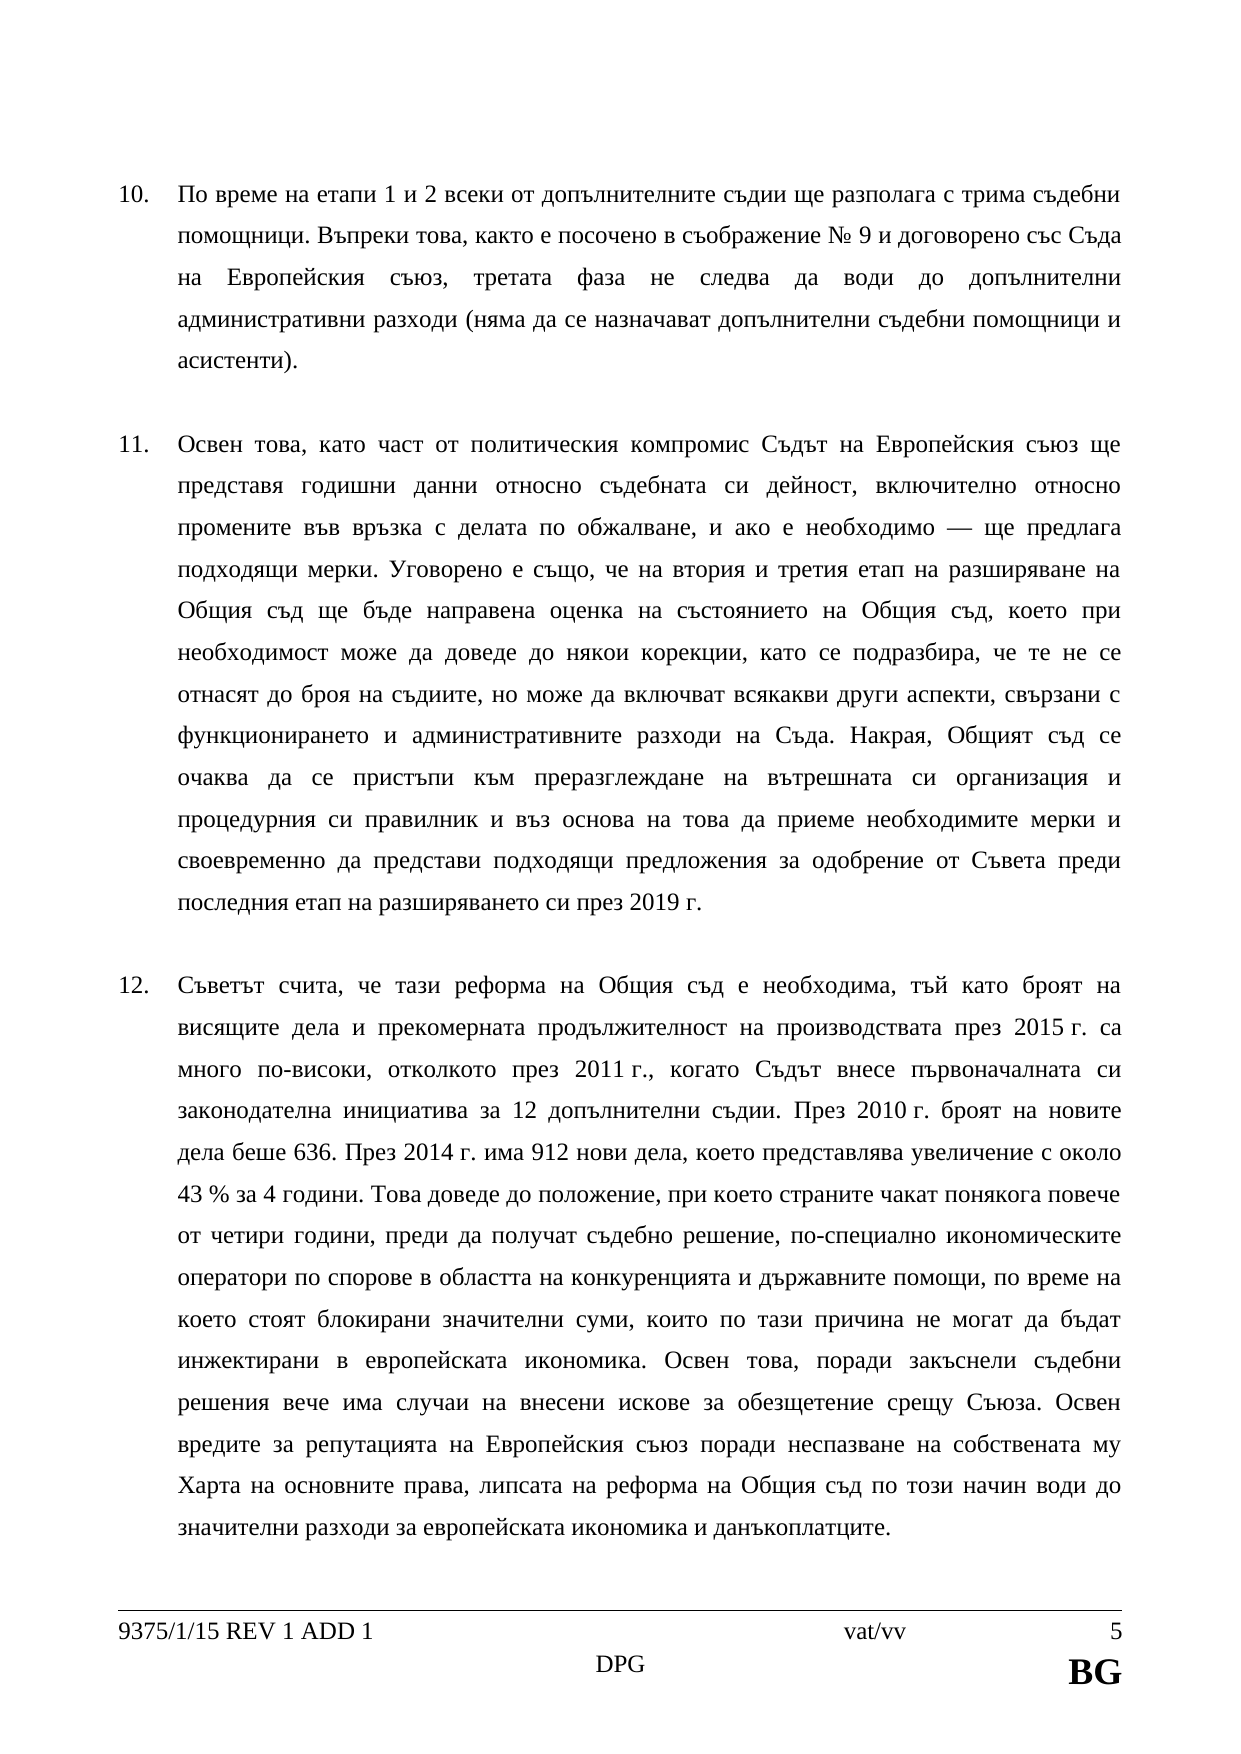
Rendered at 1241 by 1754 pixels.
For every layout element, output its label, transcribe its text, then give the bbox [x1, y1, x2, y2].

list Освен това, като част от политическия компромис Съдът на Европейския съюз ще представя годишни данни относно съдебната си дейност, включително относно промените във връзка с делата по обжалване, и ако е необходимо — ще предлага подходящи мерки. Уговорено е също, че на втория и третия етап на разширяване на Общия съд ще бъде направена оценка на състоянието на Общия съд, което при необходимост може да доведе до някои корекции, като се подразбира, че те не се отнасят до броя на съдиите, но може да включват всякакви други аспекти, свързани с функционирането и административните разходи на Съда. Накрая, Общият съд се очаква да се пристъпи към преразглеждане на вътрешната си организация и процедурния си правилник и въз основа на това да приеме необходимите мерки и своевременно да представи подходящи предложения за одобрение от Съвета преди последния етап на разширяването си през 2019 г. [118, 419, 1122, 919]
list Съветът счита, че тази реформа на Общия съд е необходима, тъй като броят на висящите дела и прекомерната продължителност на производствата през 2015 г. са много по-високи, отколкото през 2011 г., когато Съдът внесе първоначалната си законодателна инициатива за 12 допълнителни съдии. През 2010 г. броят на новите дела беше 636. През 2014 г. има 912 нови дела, което представлява увеличение с около 43 % за 4 години. Това доведе до положение, при което страните чакат понякога повече от четири години, преди да получат съдебно решение, по-специално икономическите оператори по спорове в областта на конкуренцията и държавните помощи, по време на което стоят блокирани значителни суми, които по тази причина не могат да бъдат инжектирани в европейската икономика. Освен това, поради закъснели съдебни решения вече има случаи на внесени искове за обезщетение срещу Съюза. Освен вредите за репутацията на Европейския съюз поради неспазване на собствената му Харта на основните права, липсата на реформа на Общия съд по този начин води до значителни разходи за европейската икономика и данъкоплатците. [118, 960, 1122, 1544]
list По време на етапи 1 и 2 всеки от допълнителните съдии ще разполага с трима съдебни помощници. Въпреки това, както е посочено в съображение № 9 и договорено със Съда на Европейския съюз, третата фаза не следва да води до допълнителни административни разходи (няма да се назначават допълнителни съдебни помощници и асистенти). [118, 169, 1122, 377]
